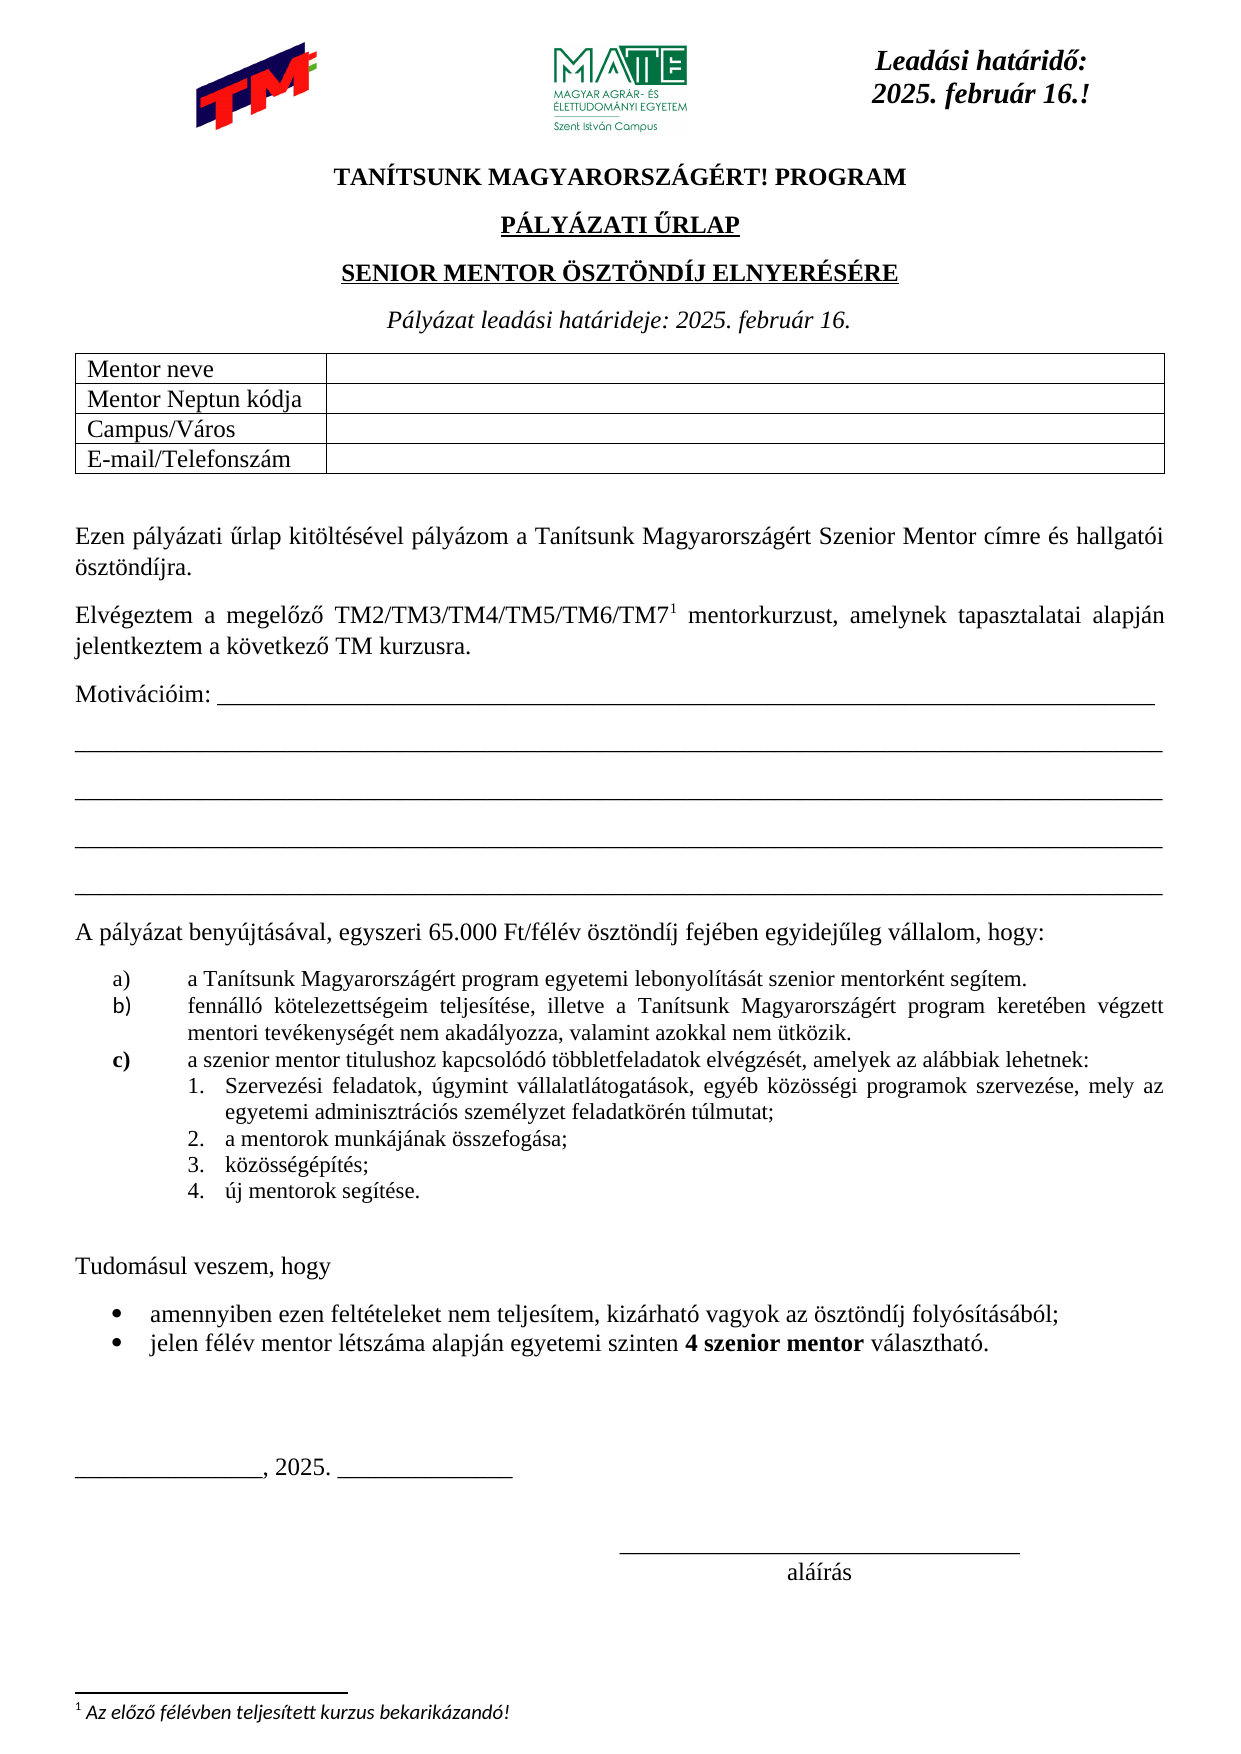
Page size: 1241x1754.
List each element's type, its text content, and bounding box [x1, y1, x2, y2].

text _______________________________________________________________________________________ [75, 869, 1165, 898]
table_cell [327, 384, 1164, 413]
text PÁLYÁZATI ŰRLAP [75, 210, 1165, 239]
list Szervezési feladatok, úgymint vállalatlátogatások, egyéb közösségi programok szervezése, mely az egyetemi adminisztrációs személyzet feladatkörén túlmutat; [187, 1072, 1165, 1125]
table_header [327, 354, 1164, 383]
list amennyiben ezen feltételeket nem teljesítem, kizárható vagyok az ösztöndíj folyósításából; [112, 1299, 1165, 1328]
list közösségépítés; [187, 1151, 1165, 1177]
text SENIOR MENTOR ÖSZTÖNDÍJ ELNYERÉSÉRE [75, 258, 1165, 287]
text _______________________________________________________________________________________ [75, 774, 1165, 803]
text Elvégeztem a megelőző TM2/TM3/TM4/TM5/TM6/TM7 mentorkurzust, amelynek tapasztalatai alapján jelentkeztem a következő TM kurzusra. [75, 600, 1165, 660]
list a mentorok munkájának összefogása; [187, 1125, 1165, 1151]
text ________________________________ [474, 1528, 1165, 1557]
text Pályázat leadási határideje: 2025. február 16. [75, 306, 1165, 334]
list a szenior mentor titulushoz kapcsolódó többletfeladatok elvégzését, amelyek az alábbiak lehetnek: [112, 1046, 1165, 1072]
text _______________________________________________________________________________________ [75, 726, 1165, 755]
text _______________________________________________________________________________________ [75, 822, 1165, 851]
text Ezen pályázati űrlap kitöltésével pályázom a Tanítsunk Magyarországért Szenior Mentor címre és hallgatói ösztöndíjra. [75, 521, 1165, 581]
list új mentorok segítése. [187, 1177, 1165, 1204]
list jelen félév mentor létszáma alapján egyetemi szinten 4 szenior mentor választható. [112, 1328, 1165, 1357]
table_cell Mentor Neptun kódja [76, 384, 326, 413]
table_cell Campus/Város [76, 414, 326, 443]
text Motivációim: ___________________________________________________________________________ [75, 679, 1165, 707]
table_cell [327, 444, 1164, 472]
list a Tanítsunk Magyarországért program egyetemi lebonyolítását szenior mentorként segítem. [112, 965, 1165, 991]
picture [549, 42, 690, 135]
text TANÍTSUNK MAGYARORSZÁGÉRT! PROGRAM [75, 162, 1165, 191]
picture [196, 42, 317, 130]
table_header Mentor neve [76, 354, 326, 383]
list fennálló kötelezettségeim teljesítése, illetve a Tanítsunk Magyarországért program keretében végzett mentori tevékenységét nem akadályozza, valamint azokkal nem ütközik. [112, 991, 1165, 1046]
text Tudomásul veszem, hogy [75, 1251, 1165, 1280]
text _______________, 2025. ______________ [75, 1452, 1165, 1481]
text A pályázat benyújtásával, egyszeri 65.000 Ft/félév ösztöndíj fejében egyidejűleg vállalom, hogy: [75, 917, 1165, 946]
table_cell [327, 414, 1164, 443]
text aláírás [474, 1557, 1165, 1586]
table_cell E-mail/Telefonszám [76, 444, 326, 472]
